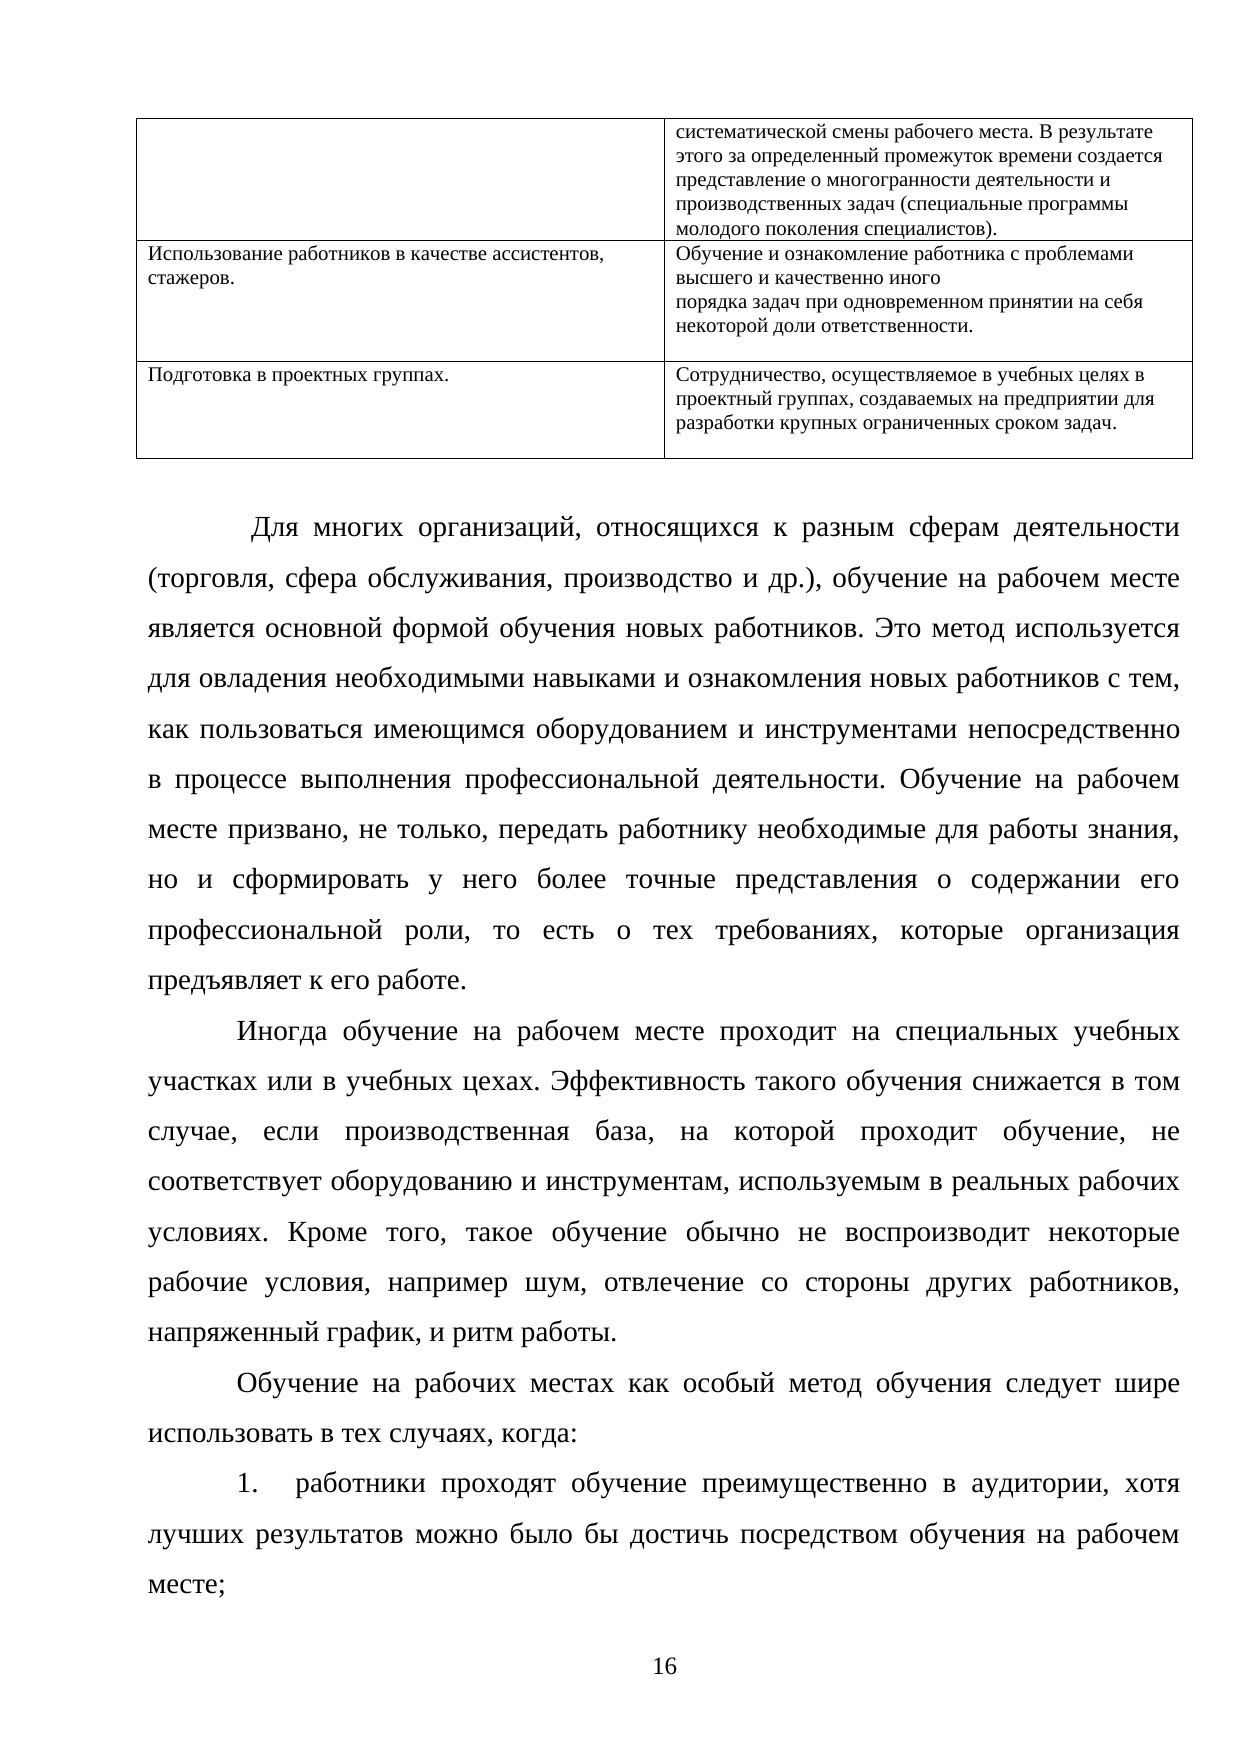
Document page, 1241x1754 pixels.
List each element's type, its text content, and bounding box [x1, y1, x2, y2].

table_cell Сотрудничество, осуществляемое в учебных целях в проектный группах, создаваемых на предприятии для разработки крупных ограниченных сроком задач. [665, 362, 1192, 458]
text Иногда обучение на рабочем месте проходит на специальных учебных участках или в учебных цехах. Эффективность такого обучения снижается в том случае, если производственная база, на которой проходит обучение, не соответствует оборудованию и инструментам, используемым в реальных рабочих условиях. Кроме того, такое обучение обычно не воспроизводит некоторые рабочие условия, например шум, отвлечение со стороны других работников, напряженный график, и ритм работы. [148, 1013, 1181, 1348]
list работники проходят обучение преимущественно в аудитории, хотя лучших результатов можно было бы достичь посредством обучения на рабочем месте; [148, 1465, 1181, 1599]
table_cell Подготовка в проектных группах. [137, 362, 664, 458]
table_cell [137, 119, 664, 239]
text Для многих организаций, относящихся к разным сферам деятельности (торговля, сфера обслуживания, производство и др.), обучение на рабочем месте является основной формой обучения новых работников. Это метод используется для овладения необходимыми навыками и ознакомления новых работников с тем, как пользоваться имеющимся оборудованием и инструментами непосредственно в процессе выполнения профессиональной деятельности. Обучение на рабочем месте призвано, не только, передать работнику необходимые для работы знания, но и сформировать у него более точные представления о содержании его профессиональной роли, то есть о тех требованиях, которые организация предъявляет к его работе. [148, 509, 1181, 996]
table_cell Использование работников в качестве ассистентов, стажеров. [137, 241, 664, 361]
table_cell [665, 119, 1192, 239]
table_cell Обучение и ознакомление работника с проблемами высшего и качественно иного порядка задач при одновременном принятии на себя некоторой доли ответственности. [665, 241, 1192, 361]
text Обучение на рабочих местах как особый метод обучения следует шире использовать в тех случаях, когда: [148, 1365, 1181, 1449]
